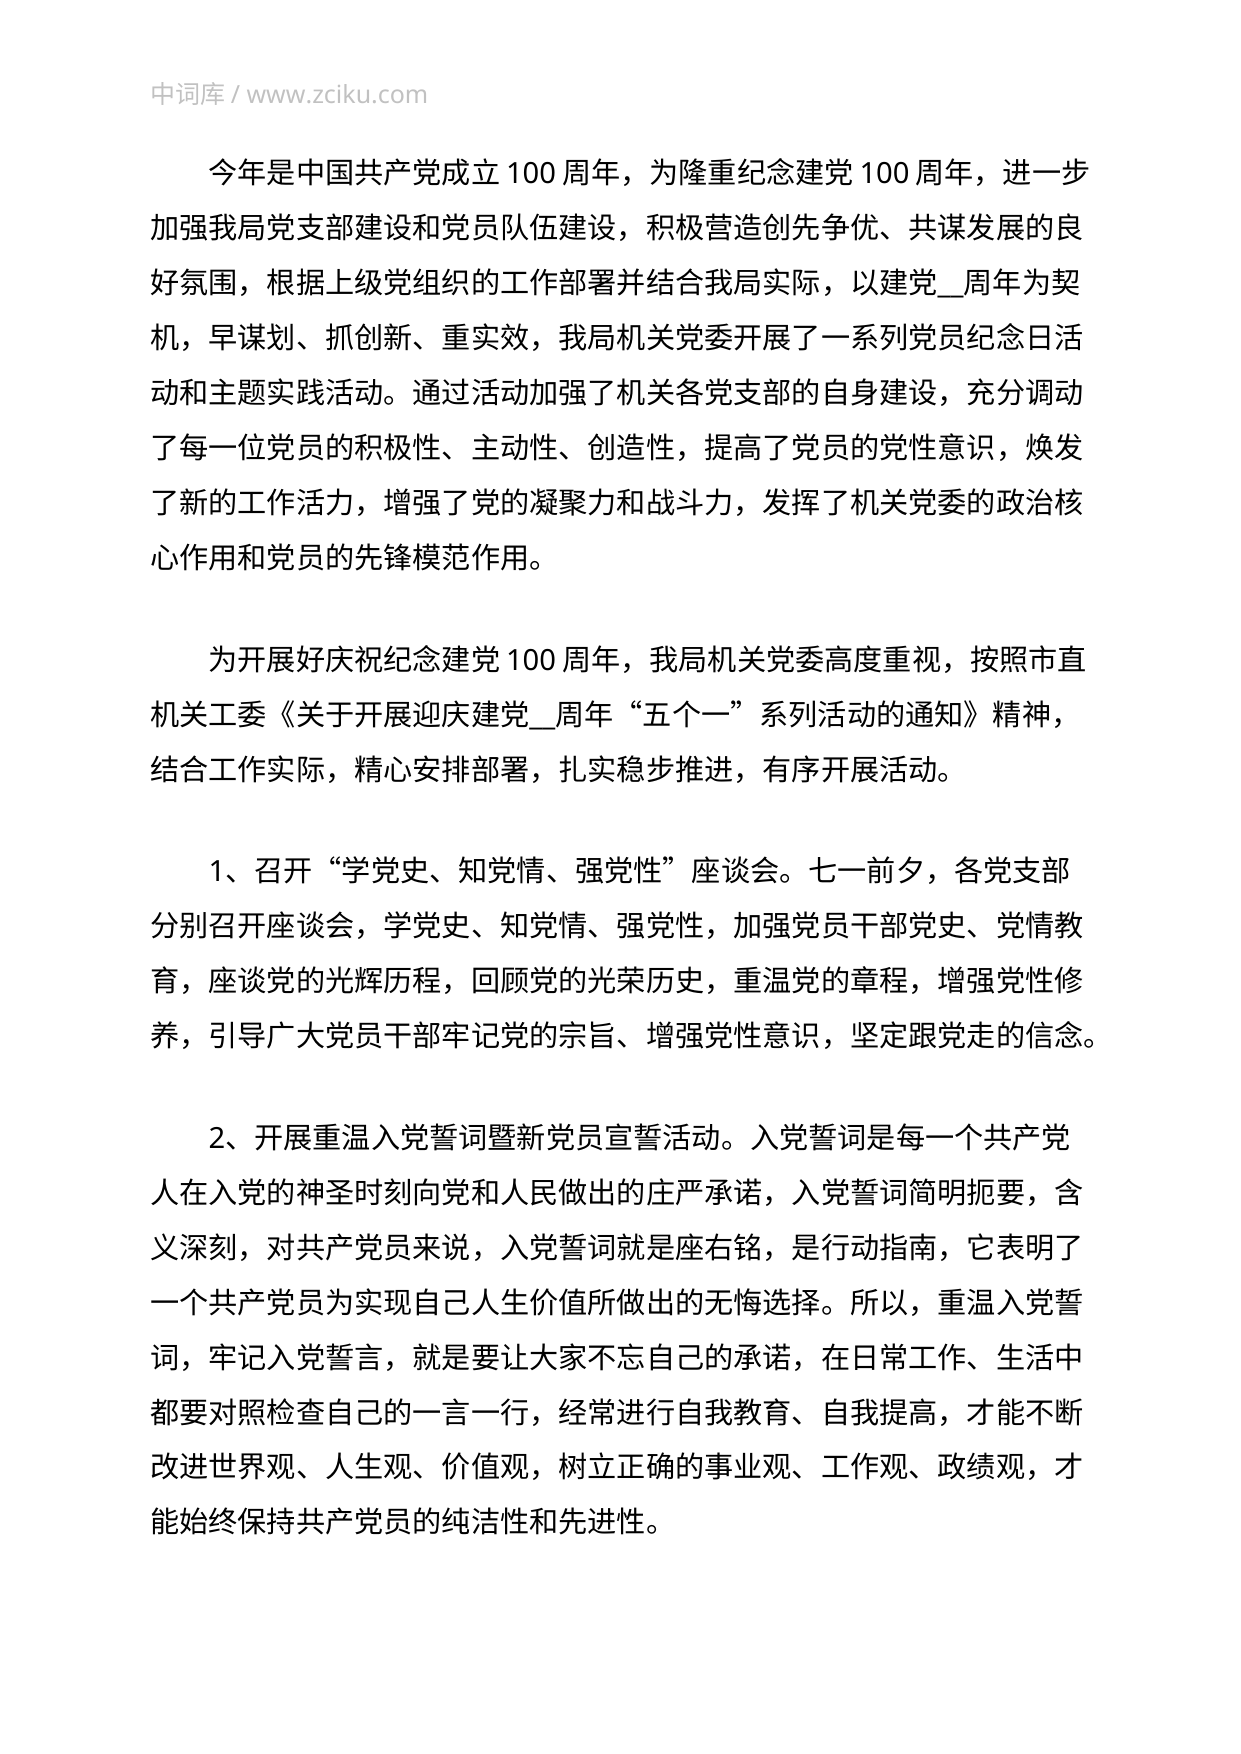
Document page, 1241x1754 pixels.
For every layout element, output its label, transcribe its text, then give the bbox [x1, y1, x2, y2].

text 今年是中国共产党成立100周年，为隆重纪念建党100周年，进一步加强我局党支部建设和党员队伍建设，积极营造创先争优、共谋发展的良好氛围，根据上级党组织的工作部署并结合我局实际，以建党__周年为契机，早谋划、抓创新、重实效，我局机关党委开展了一系列党员纪念日活动和主题实践活动。通过活动加强了机关各党支部的自身建设，充分调动了每一位党员的积极性、主动性、创造性，提高了党员的党性意识，焕发了新的工作活力，增强了党的凝聚力和战斗力，发挥了机关党委的政治核心作用和党员的先锋模范作用。 [150, 150, 1090, 577]
text 1、召开“学党史、知党情、强党性”座谈会。七一前夕，各党支部分别召开座谈会，学党史、知党情、强党性，加强党员干部党史、党情教育，座谈党的光辉历程，回顾党的光荣历史，重温党的章程，增强党性修养，引导广大党员干部牢记党的宗旨、增强党性意识，坚定跟党走的信念。 [150, 848, 1090, 1055]
text 2、开展重温入党誓词暨新党员宣誓活动。入党誓词是每一个共产党人在入党的神圣时刻向党和人民做出的庄严承诺，入党誓词简明扼要，含义深刻，对共产党员来说，入党誓词就是座右铭，是行动指南，它表明了一个共产党员为实现自己人生价值所做出的无悔选择。所以，重温入党誓词，牢记入党誓言，就是要让大家不忘自己的承诺，在日常工作、生活中都要对照检查自己的一言一行，经常进行自我教育、自我提高，才能不断改进世界观、人生观、价值观，树立正确的事业观、工作观、政绩观，才能始终保持共产党员的纯洁性和先进性。 [150, 1114, 1090, 1541]
text 为开展好庆祝纪念建党100周年，我局机关党委高度重视，按照市直机关工委《关于开展迎庆建党__周年“五个一”系列活动的通知》精神，结合工作实际，精心安排部署，扎实稳步推进，有序开展活动。 [150, 636, 1090, 788]
